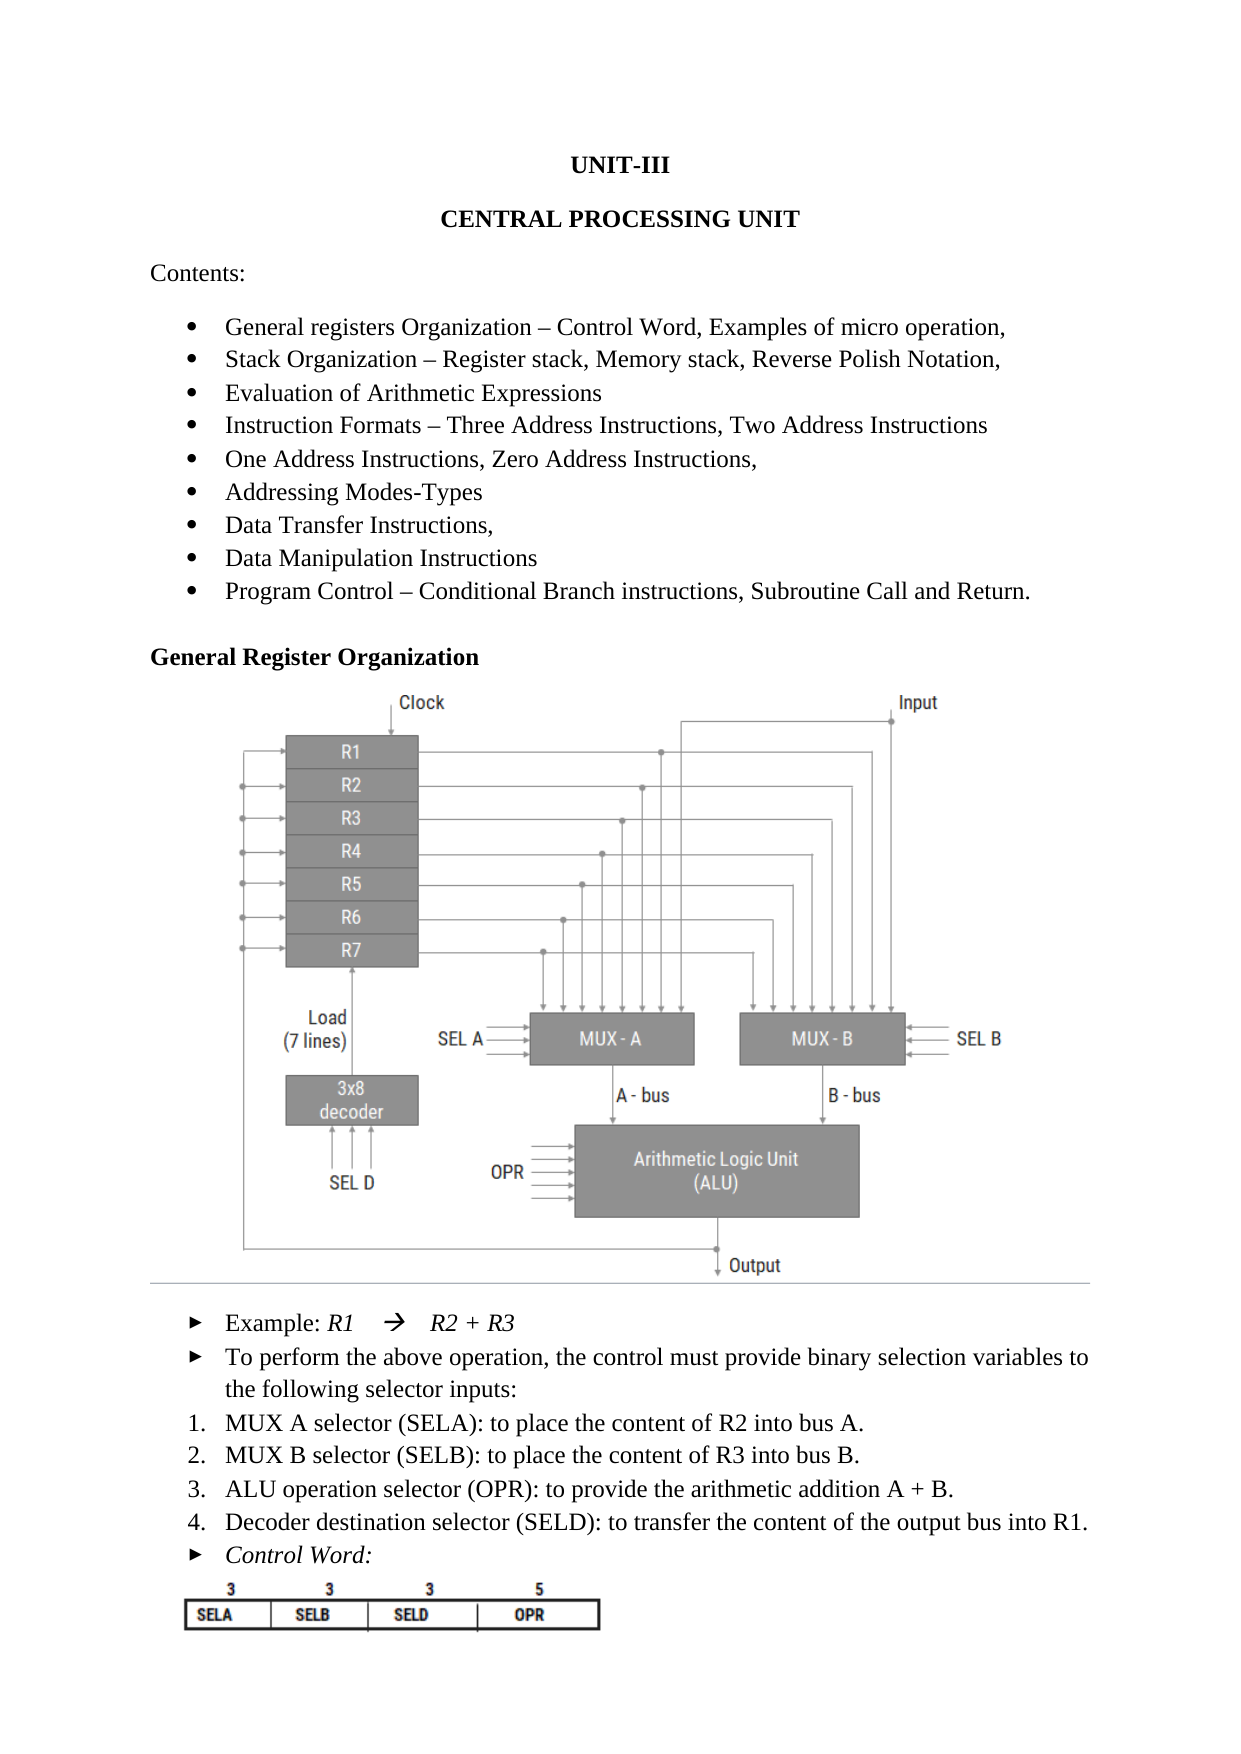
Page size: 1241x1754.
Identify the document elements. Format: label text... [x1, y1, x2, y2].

list Decoder destination selector (SELD): to transfer the content of the output bus into R1. [187, 1507, 1090, 1535]
picture [150, 1572, 621, 1637]
list Example: R1 R2 + R3 [187, 1308, 1090, 1337]
list MUX A selector (SELA): to place the content of R2 into bus A. [187, 1408, 1090, 1436]
list Data Transfer Instructions, [187, 510, 1090, 538]
list General registers Organization – Control Word, Examples of micro operation, [187, 312, 1090, 340]
list Control Word: [187, 1540, 1090, 1568]
list To perform the above operation, the control must provide binary selection variables to the following selector inputs: [187, 1342, 1090, 1403]
list MUX B selector (SELB): to place the content of R3 into bus B. [187, 1441, 1090, 1469]
text Contents: [150, 258, 1090, 286]
list Instruction Formats – Three Address Instructions, Two Address Instructions [187, 411, 1090, 439]
text UNIT-III [150, 150, 1090, 179]
list Addressing Modes-Types [187, 477, 1090, 505]
list Stack Organization – Register stack, Memory stack, Reverse Polish Notation, [187, 344, 1090, 373]
list Evaluation of Arithmetic Expressions [187, 378, 1090, 406]
list ALU operation selector (OPR): to provide the arithmetic addition A + B. [187, 1474, 1090, 1502]
text CENTRAL PROCESSING UNIT [150, 204, 1090, 233]
picture [150, 695, 1091, 1284]
list Data Manipulation Instructions [187, 543, 1090, 571]
list Program Control – Conditional Branch instructions, Subroutine Call and Return. [187, 576, 1090, 604]
list One Address Instructions, Zero Address Instructions, [187, 444, 1090, 472]
text General Register Organization [150, 642, 1090, 671]
